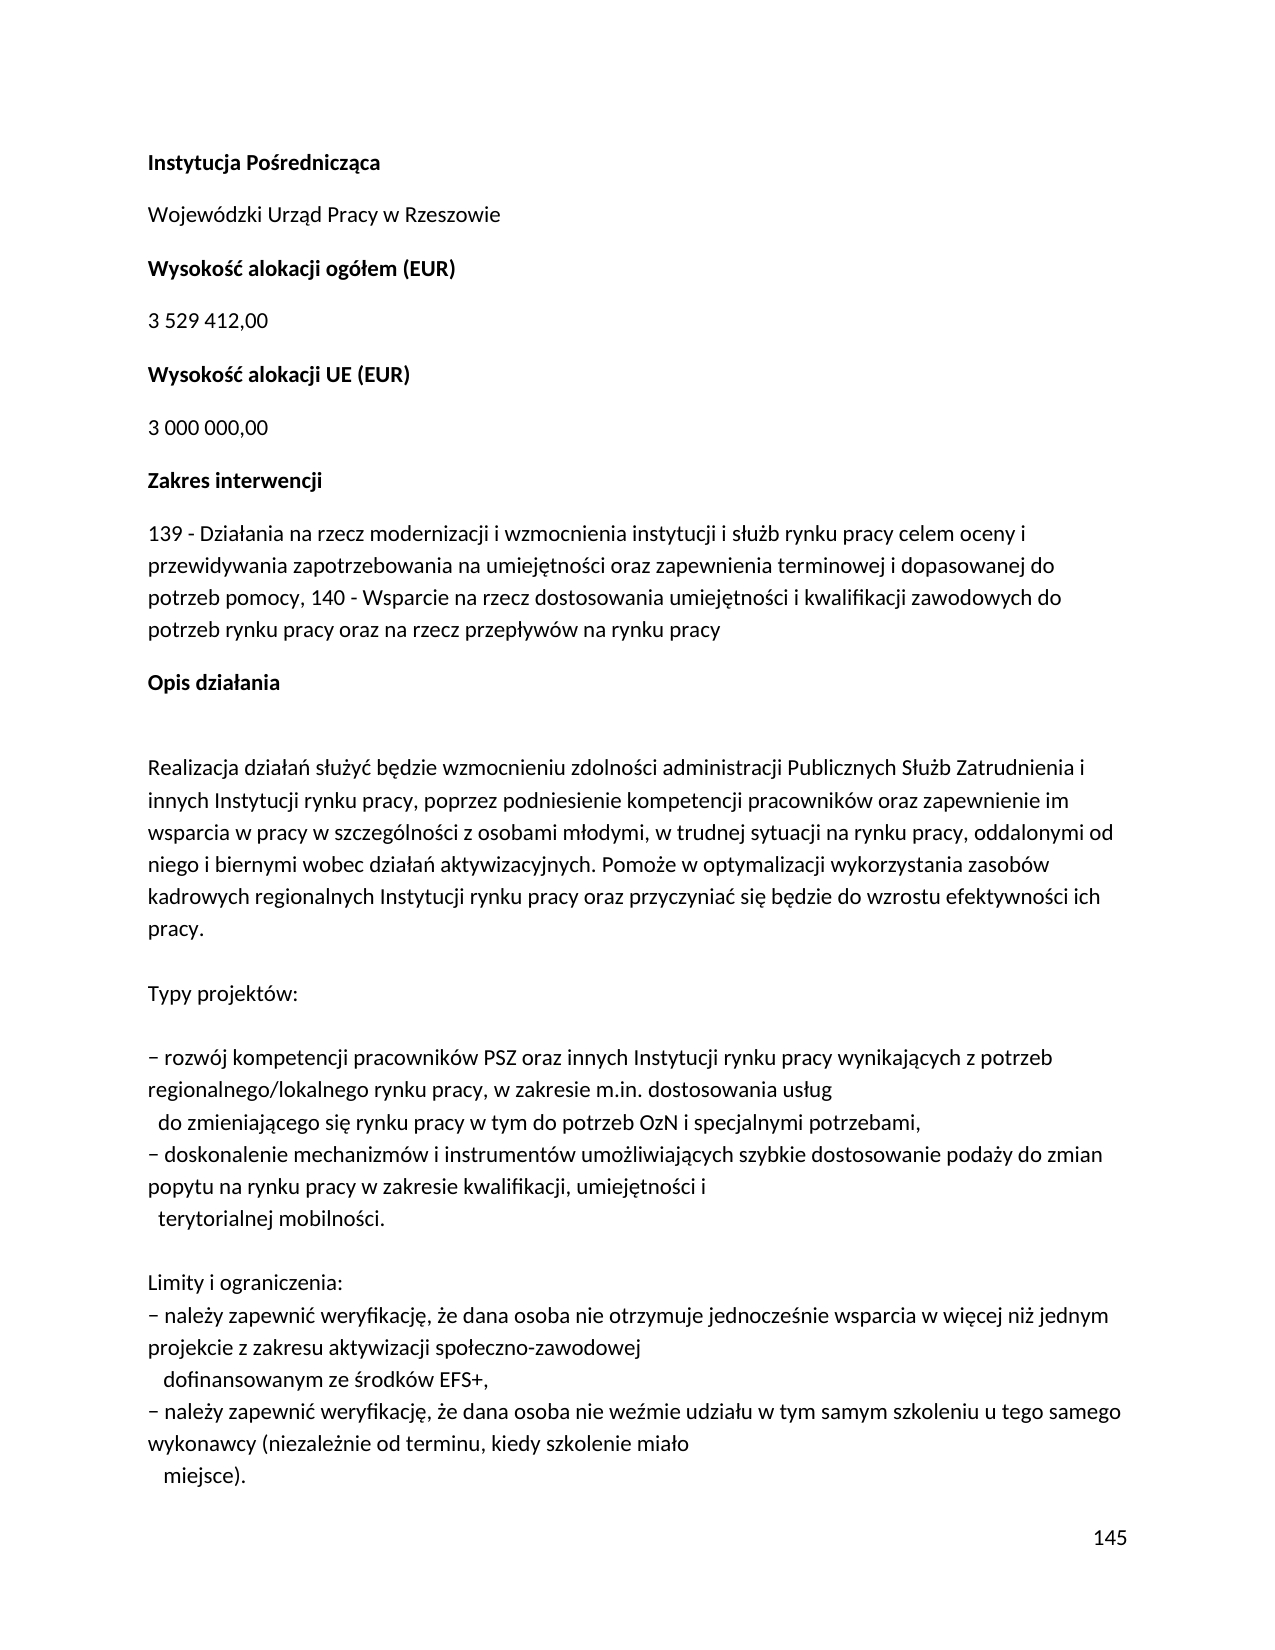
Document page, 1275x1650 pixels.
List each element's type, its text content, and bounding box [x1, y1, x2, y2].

text 3 000 000,00 [148, 413, 1127, 441]
text Wysokość alokacji UE (EUR) [148, 360, 1127, 388]
text 3 529 412,00 [148, 307, 1127, 335]
text Wojewódzki Urząd Pracy w Rzeszowie [148, 201, 1127, 229]
text 139 - Działania na rzecz modernizacji i wzmocnienia instytucji i służb rynku pracy celem oceny i przewidywania zapotrzebowania na umiejętności oraz zapewnienia terminowej i dopasowanej do potrzeb pomocy, 140 - Wsparcie na rzecz dostosowania umiejętności i kwalifikacji zawodowych do potrzeb rynku pracy oraz na rzecz przepływów na rynku pracy [148, 519, 1127, 643]
text Wysokość alokacji ogółem (EUR) [148, 254, 1127, 282]
text Opis działania [148, 668, 1127, 696]
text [148, 721, 1127, 1490]
text Zakres interwencji [148, 466, 1127, 494]
text Instytucja Pośrednicząca [148, 148, 1127, 176]
